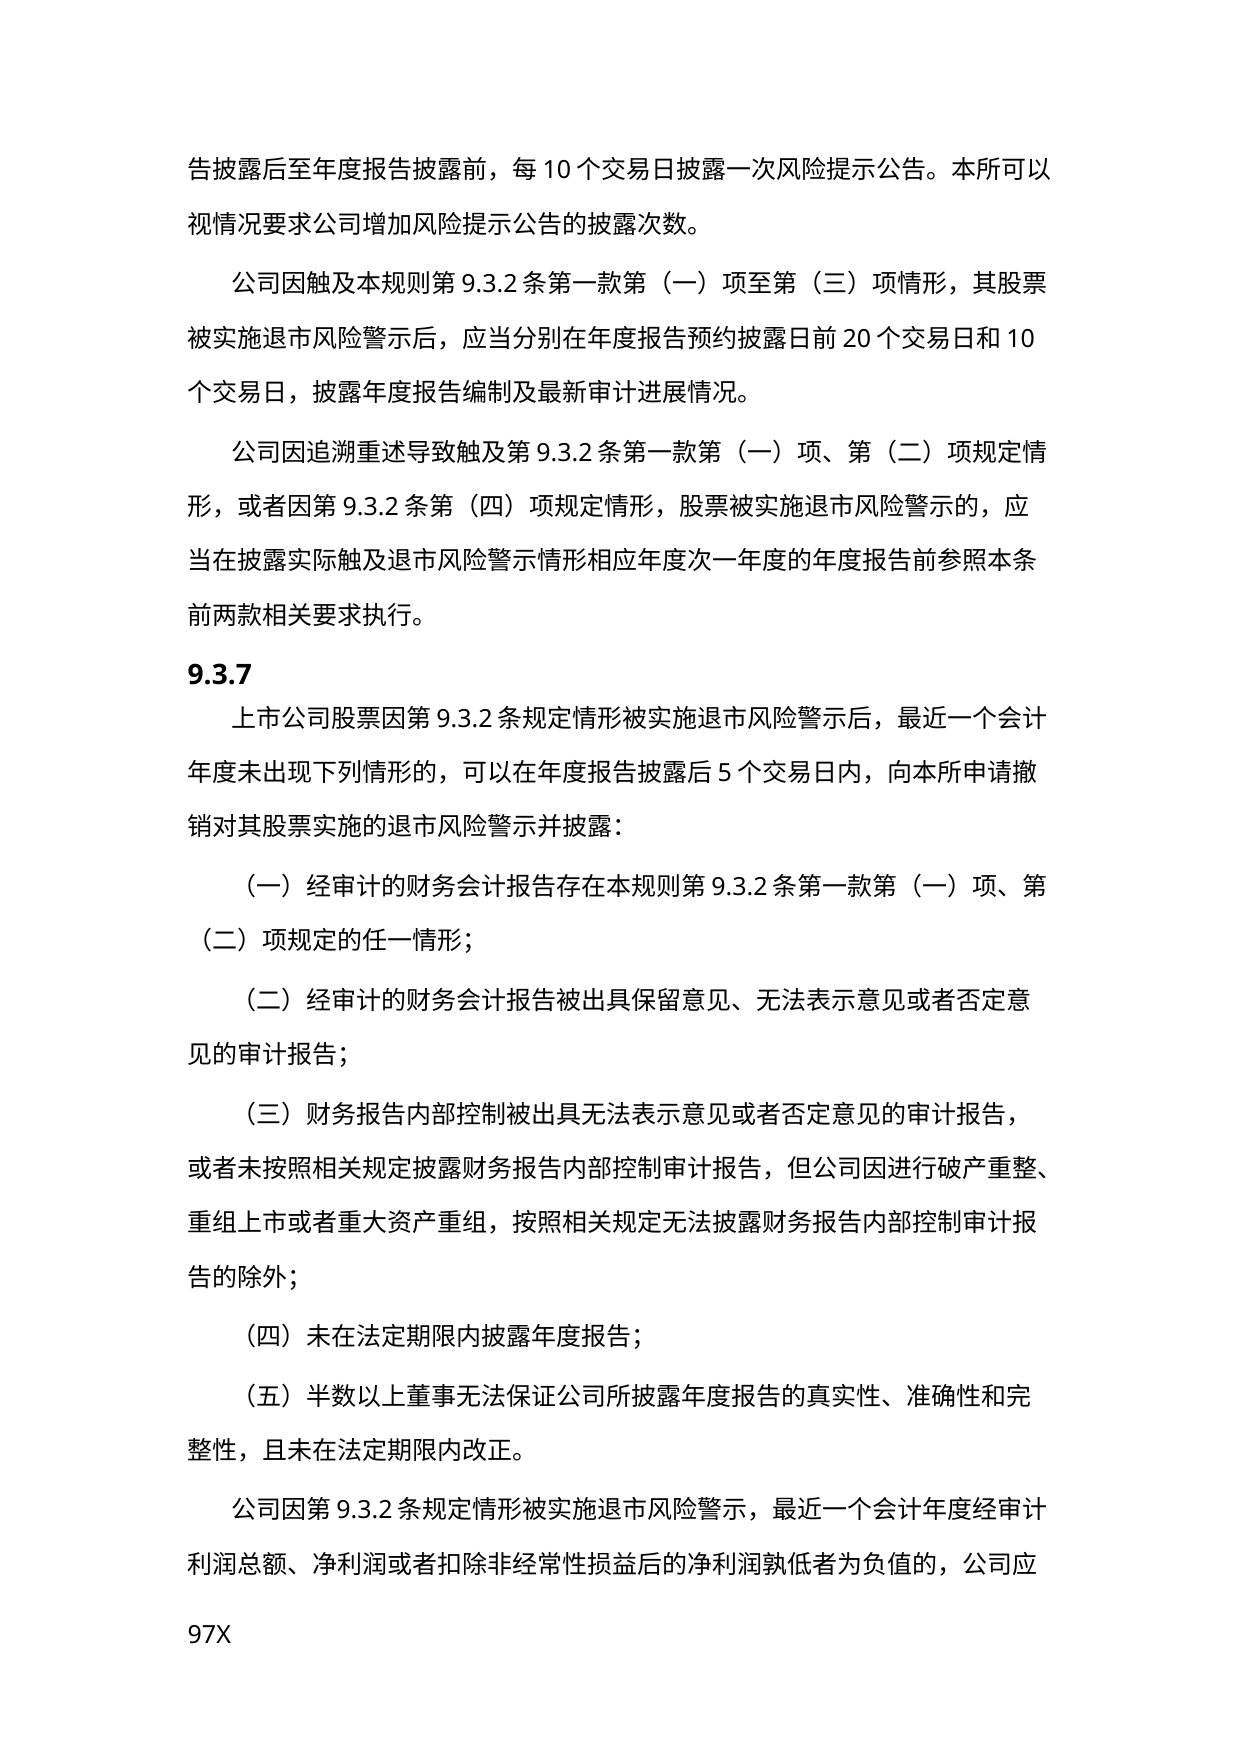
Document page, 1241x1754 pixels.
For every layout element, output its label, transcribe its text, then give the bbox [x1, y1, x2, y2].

text 上市公司股票因第9.3.2条规定情形被实施退市风险警示后，最近一个会计年度未出现下列情形的，可以在年度报告披露后5个交易日内，向本所申请撤销对其股票实施的退市风险警示并披露： [187, 698, 1053, 843]
text （四）未在法定期限内披露年度报告； [187, 1317, 1053, 1353]
text 公司因追溯重述导致触及第9.3.2条第一款第（一）项、第（二）项规定情形，或者因第9.3.2条第（四）项规定情形，股票被实施退市风险警示的，应当在披露实际触及退市风险警示情形相应年度次一年度的年度报告前参照本条前两款相关要求执行。 [187, 432, 1053, 631]
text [187, 150, 1053, 241]
text （二）经审计的财务会计报告被出具保留意见、无法表示意见或者否定意见的审计报告； [187, 980, 1053, 1071]
text （一）经审计的财务会计报告存在本规则第9.3.2条第一款第（一）项、第（二）项规定的任一情形； [187, 866, 1053, 957]
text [187, 1490, 1053, 1581]
text （三）财务报告内部控制被出具无法表示意见或者否定意见的审计报告，或者未按照相关规定披露财务报告内部控制审计报告，但公司因进行破产重整、重组上市或者重大资产重组，按照相关规定无法披露财务报告内部控制审计报告的除外； [187, 1094, 1053, 1293]
text （五）半数以上董事无法保证公司所披露年度报告的真实性、准确性和完整性，且未在法定期限内改正。 [187, 1376, 1053, 1467]
text 公司因触及本规则第9.3.2条第一款第（一）项至第（三）项情形，其股票被实施退市风险警示后，应当分别在年度报告预约披露日前20个交易日和10个交易日，披露年度报告编制及最新审计进展情况。 [187, 264, 1053, 409]
subtitle 9.3.7 [187, 655, 1053, 693]
